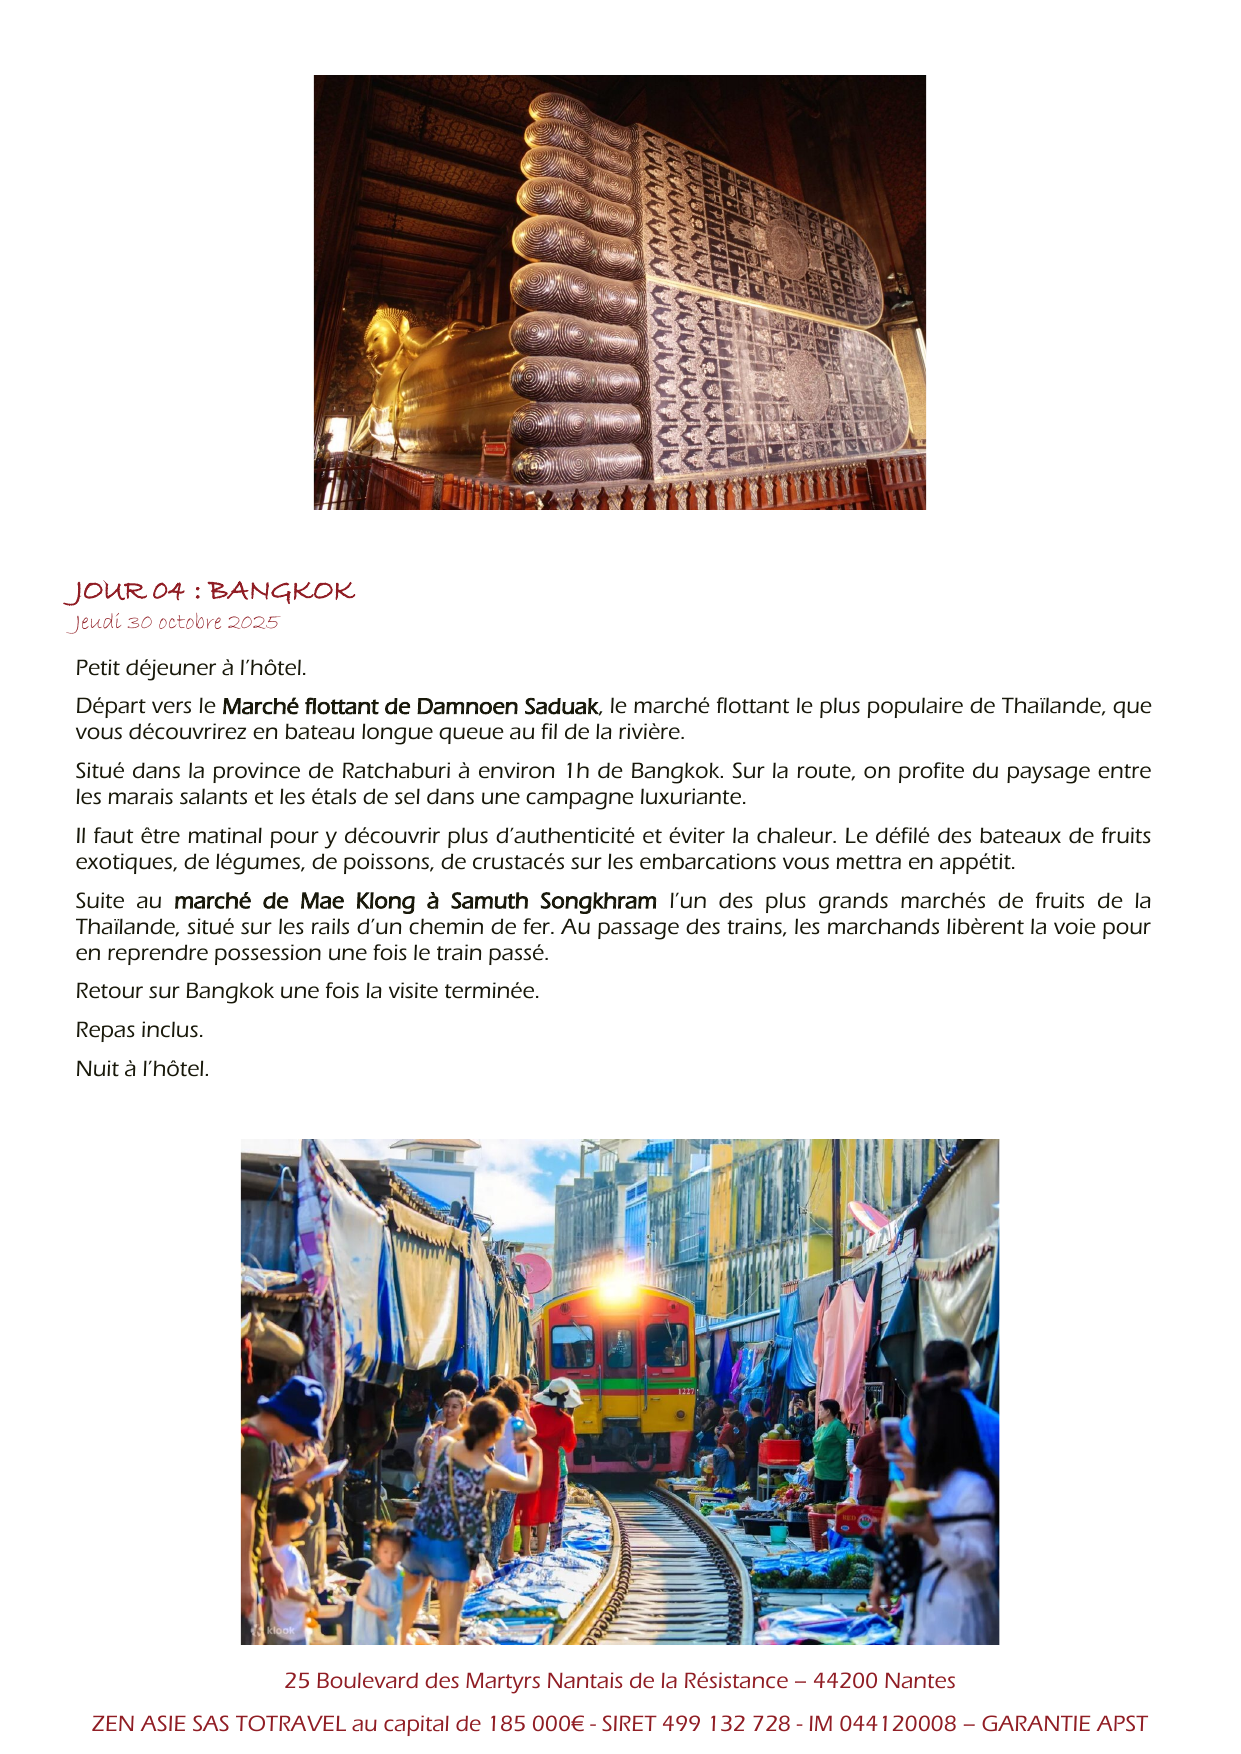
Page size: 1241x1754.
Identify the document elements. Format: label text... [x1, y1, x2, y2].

table_cell Repas inclus. [75, 1017, 1164, 1056]
table_cell Suite au marché de Mae Klong à Samuth Songkhram l’un des plus grands marchés de fruits de la Thaïlande, situé sur les rails d’un chemin de fer. Au passage des trains, les marchands libèrent la voie pour en reprendre possession une fois le train passé. [75, 888, 1164, 978]
table_cell Nuit à l’hôtel. [75, 1056, 1164, 1094]
text Jeudi 30 octobre 2025 [75, 609, 1165, 638]
text Jour 04 : BANGKOK [75, 573, 1165, 609]
table_cell Retour sur Bangkok une fois la visite terminée. [75, 979, 1164, 1017]
table_cell Départ vers le Marché flottant de Damnoen Saduak, le marché flottant le plus populaire de Thaïlande, que vous découvrirez en bateau longue queue au fil de la rivière. [75, 693, 1164, 758]
picture [313, 75, 927, 510]
table_cell Il faut être matinal pour y découvrir plus d’authenticité et éviter la chaleur. Le défilé des bateaux de fruits exotiques, de légumes, de poissons, de crustacés sur les embarcations vous mettra en appétit. [75, 823, 1164, 888]
table_cell Situé dans la province de Ratchaburi à environ 1h de Bangkok. Sur la route, on profite du paysage entre les marais salants et les étals de sel dans une campagne luxuriante. [75, 758, 1164, 823]
table_header Petit déjeuner à l’hôtel. [75, 655, 1164, 693]
picture [240, 1139, 1000, 1645]
